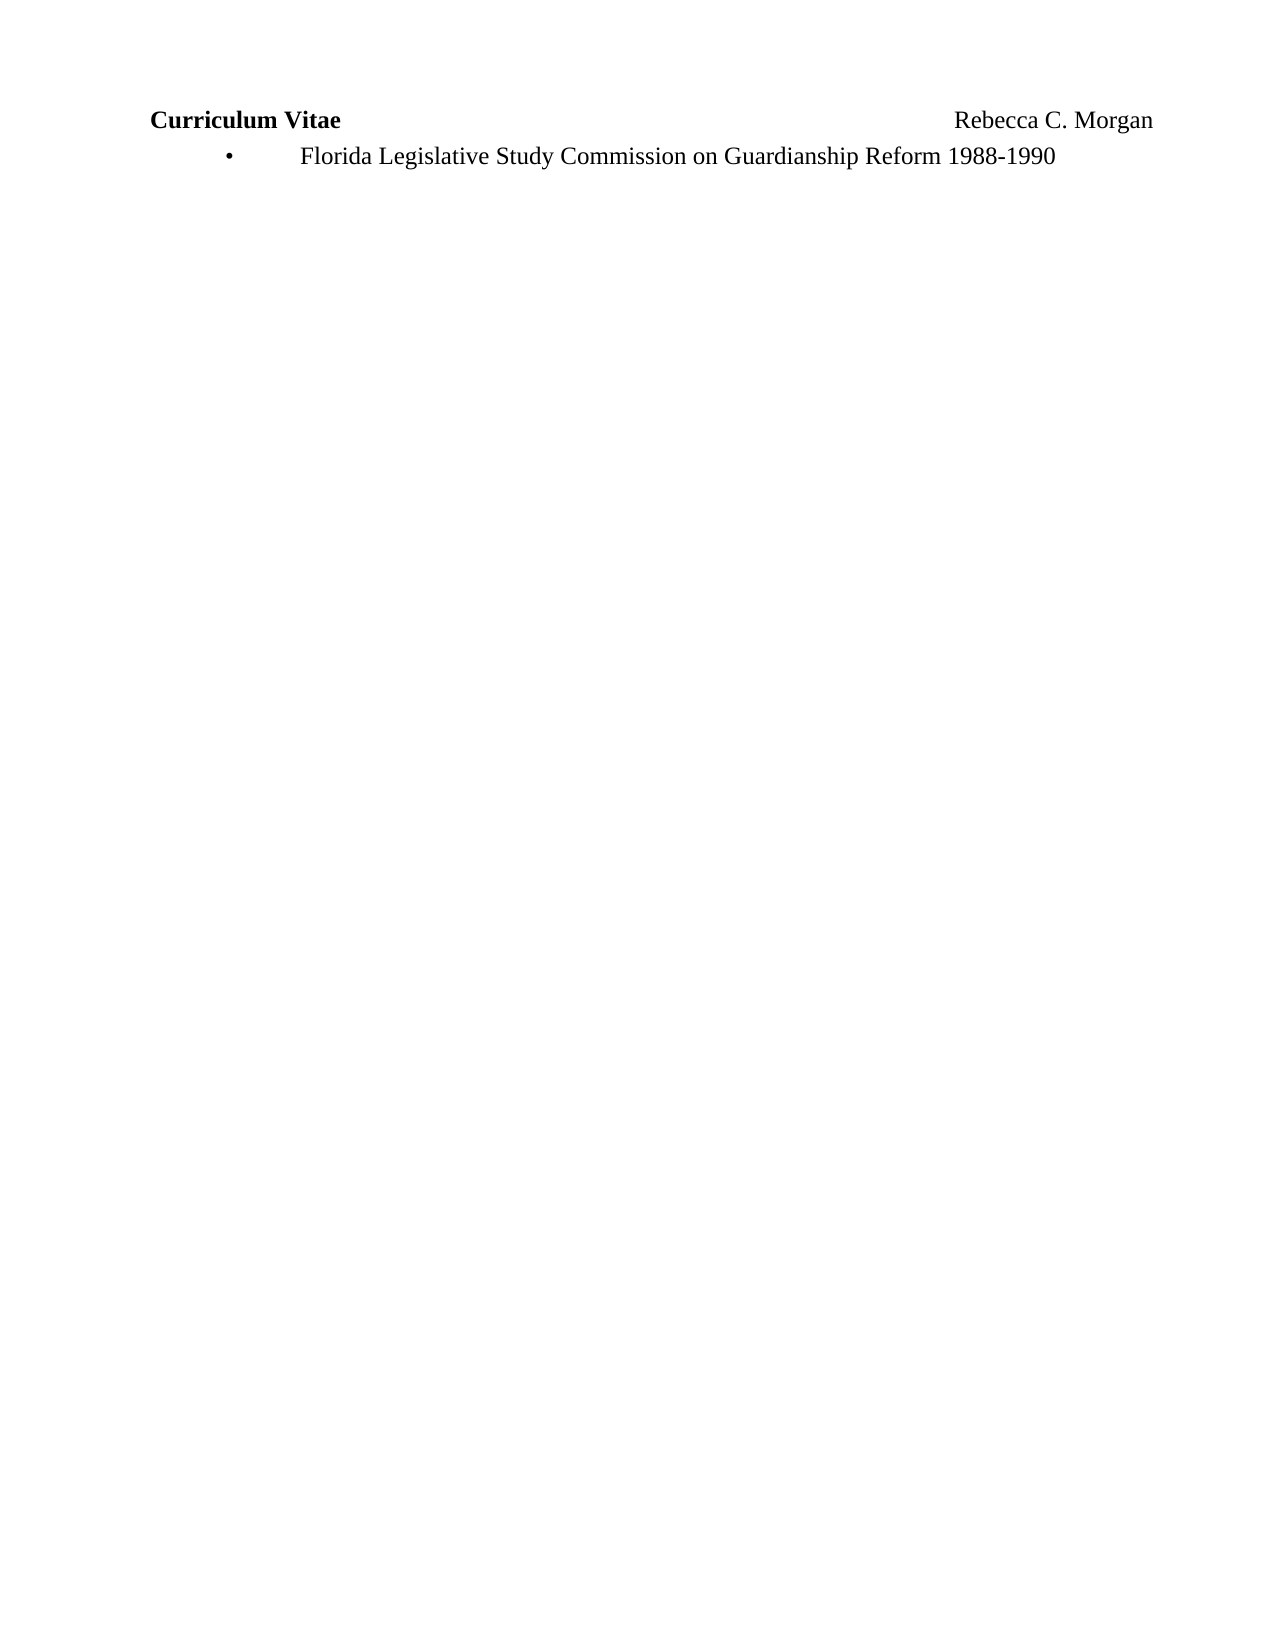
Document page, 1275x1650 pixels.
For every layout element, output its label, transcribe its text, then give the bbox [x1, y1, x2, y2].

list Florida Legislative Study Commission on Guardianship Reform 1988-1990 [225, 142, 1191, 170]
